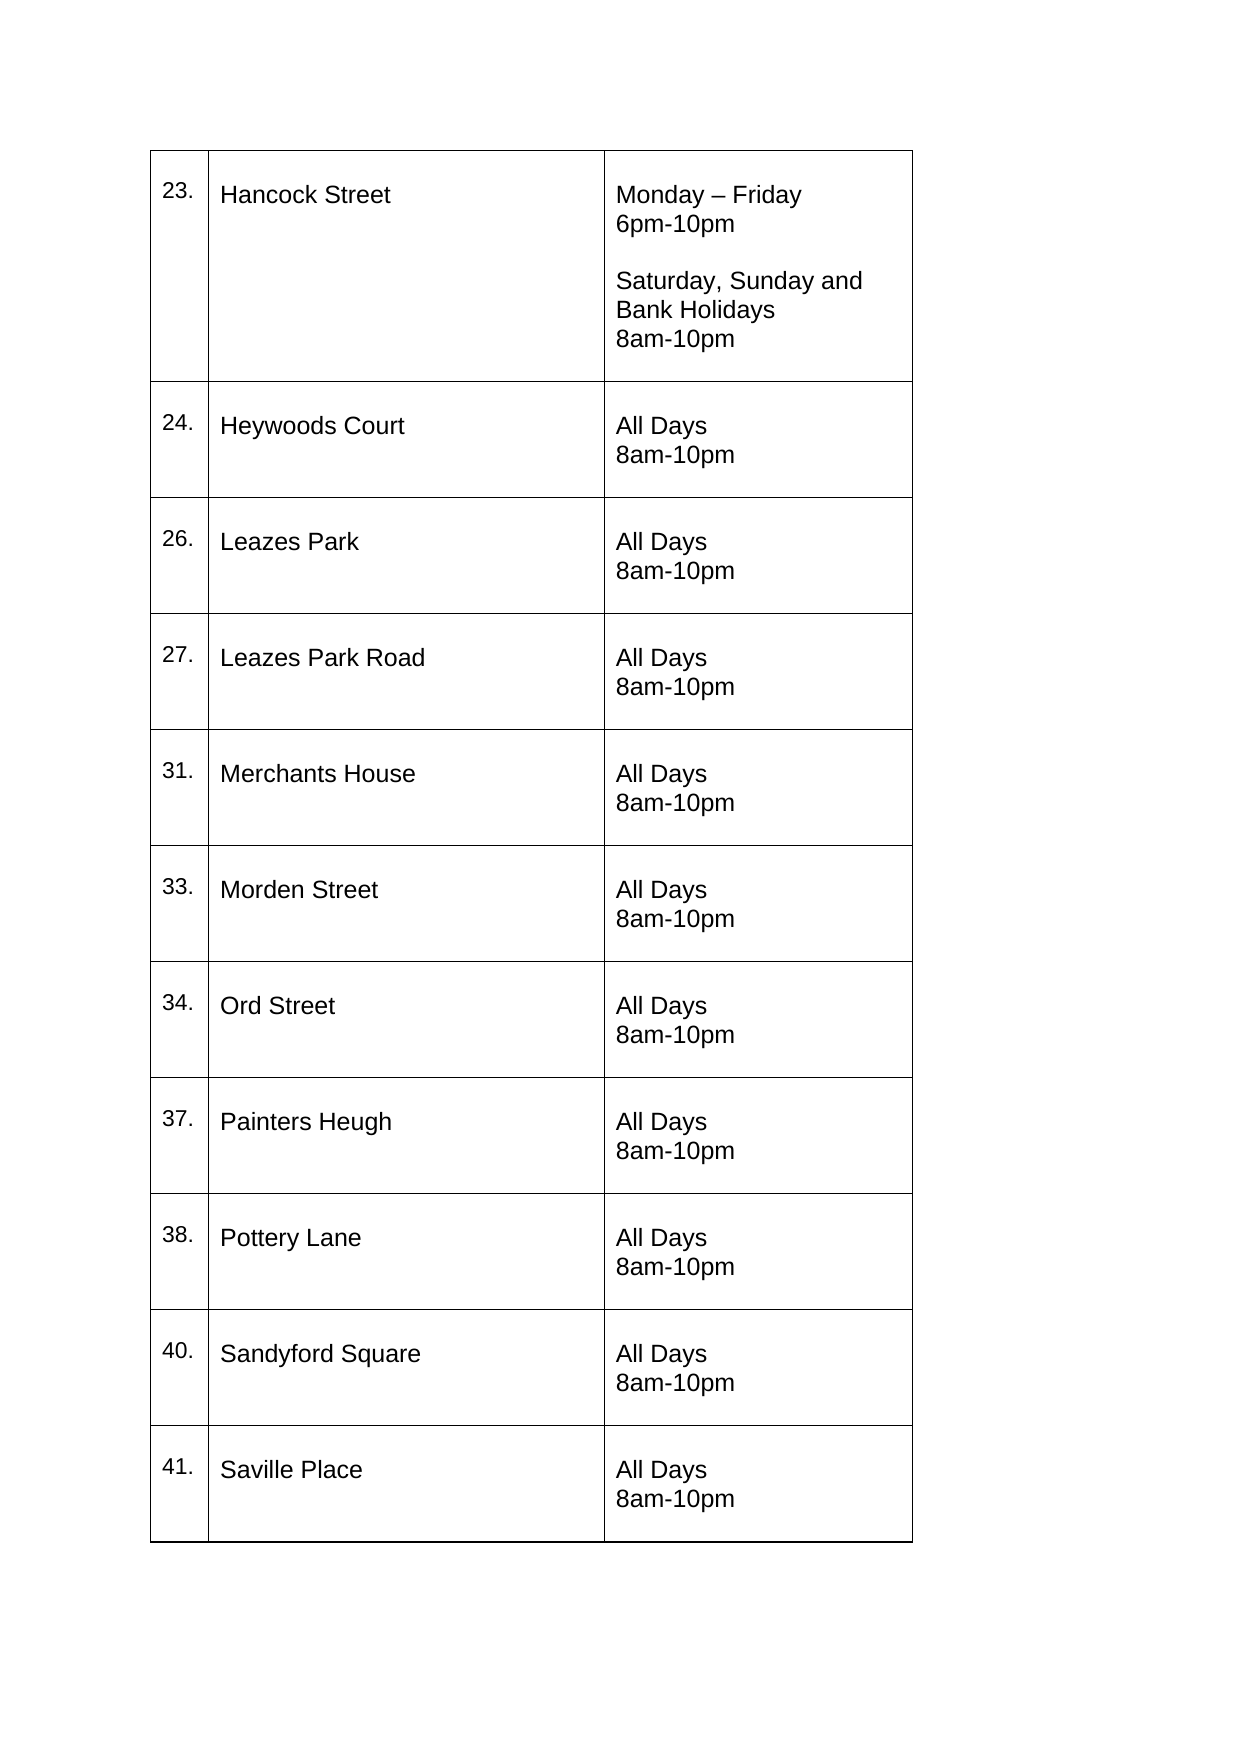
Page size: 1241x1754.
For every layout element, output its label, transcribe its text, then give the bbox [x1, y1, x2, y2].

table_cell 34. [151, 962, 208, 1077]
table_cell 26. [151, 498, 208, 613]
table_cell Leazes Park [209, 498, 604, 613]
table_cell All Days 8am-10pm [605, 498, 912, 613]
table_cell Morden Street [209, 846, 604, 961]
table_cell Pottery Lane [209, 1194, 604, 1309]
table_cell Saville Place [209, 1426, 604, 1541]
table_cell Monday – Friday 6pm-10pm Saturday, Sunday and Bank Holidays 8am-10pm [605, 151, 912, 381]
table_cell 38. [151, 1194, 208, 1309]
table_cell 41. [151, 1426, 208, 1541]
table_cell 27. [151, 614, 208, 729]
table_cell 23. [151, 151, 208, 381]
table_cell Sandyford Square [209, 1310, 604, 1425]
table_cell Leazes Park Road [209, 614, 604, 729]
table_cell All Days 8am-10pm [605, 1078, 912, 1193]
table_cell 37. [151, 1078, 208, 1193]
table_cell Hancock Street [209, 151, 604, 381]
table_cell 40. [151, 1310, 208, 1425]
table_cell Painters Heugh [209, 1078, 604, 1193]
table_cell All Days 8am-10pm [605, 962, 912, 1077]
table_cell 31. [151, 730, 208, 845]
table_cell 24. [151, 382, 208, 497]
table_cell 33. [151, 846, 208, 961]
table_cell All Days 8am-10pm [605, 1426, 912, 1541]
table_cell Ord Street [209, 962, 604, 1077]
table_cell Heywoods Court [209, 382, 604, 497]
table_cell All Days 8am-10pm [605, 730, 912, 845]
table_cell All Days 8am-10pm [605, 614, 912, 729]
table_cell All Days 8am-10pm [605, 1194, 912, 1309]
table_cell All Days 8am-10pm [605, 846, 912, 961]
table_cell All Days 8am-10pm [605, 1310, 912, 1425]
table_cell Merchants House [209, 730, 604, 845]
table_cell All Days 8am-10pm [605, 382, 912, 497]
